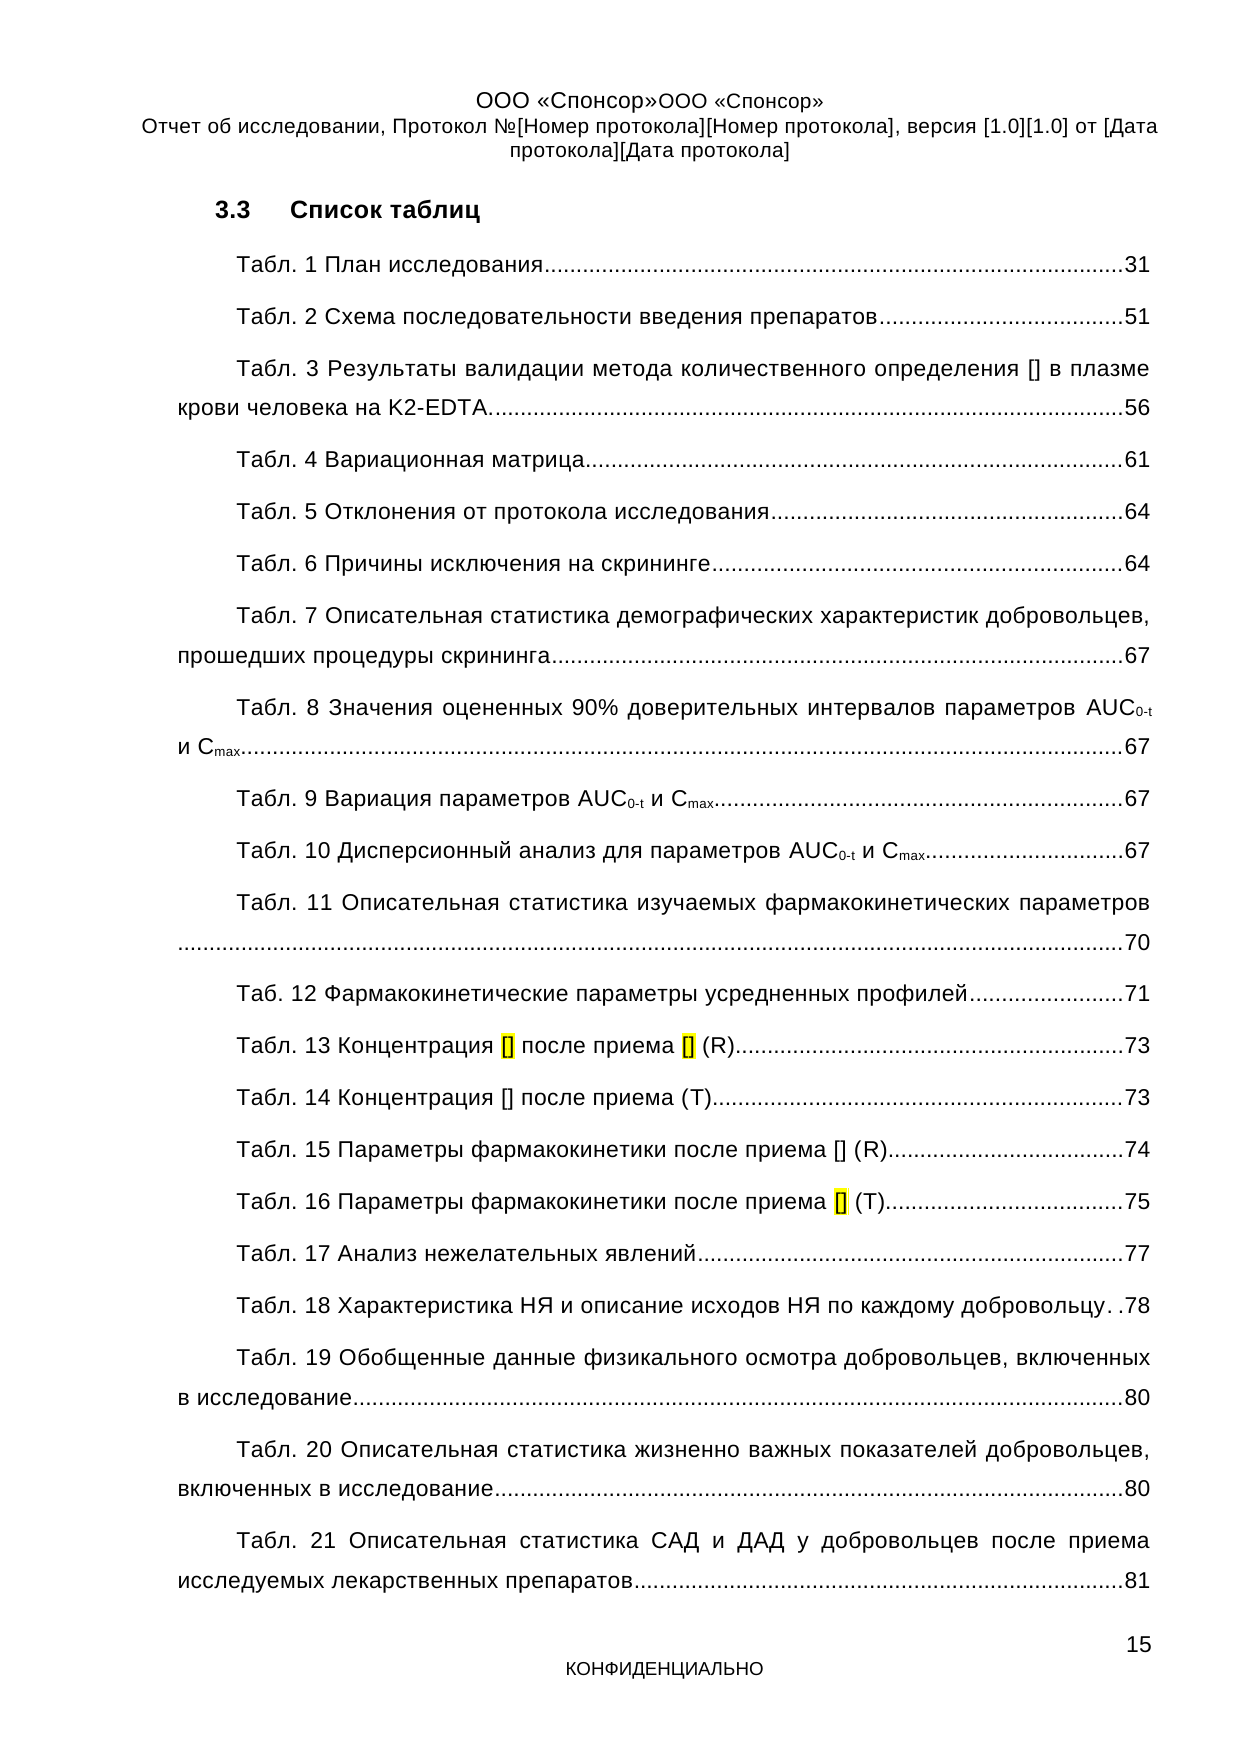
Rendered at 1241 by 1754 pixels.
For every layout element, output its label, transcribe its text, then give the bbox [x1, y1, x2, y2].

text Табл. 2 Схема последовательности введения препаратов 51 [177, 303, 1152, 329]
text Табл. 16 Параметры фармакокинетики после приема [] (T) 75 [849, 1188, 1152, 1215]
text Табл. 18 Характеристика НЯ и описание исходов НЯ по каждому добровольцу 78 [177, 1292, 1152, 1319]
text Табл. 16 Параметры фармакокинетики после приема [] (T) 75 [177, 1188, 834, 1215]
text Табл. 3 Результаты валидации метода количественного определения [] в плазме крови человека на K2-EDTA. 56 [177, 355, 1152, 421]
text Табл. 4 Вариационная матрица 61 [177, 446, 1152, 472]
text Табл. 20 Описательная статистика жизненно важных показателей добровольцев, включенных в исследование 80 [177, 1436, 1152, 1502]
text Таб. 12 Фармакокинетические параметры усредненных профилей 71 [177, 980, 1152, 1007]
text Табл. 10 Дисперсионный анализ для параметров AUC0-t и Cmax 67 [177, 837, 1152, 863]
text Табл. 15 Параметры фармакокинетики после приема [] (R) 74 [177, 1136, 1152, 1163]
text Табл. 21 Описательная статистика САД и ДАД у добровольцев после приема исследуемых лекарственных препаратов 81 [177, 1527, 1152, 1593]
text Табл. 7 Описательная статистика демографических характеристик добровольцев, прошедших процедуры скрининга 67 [177, 602, 1152, 668]
text Табл. 17 Анализ нежелательных явлений 77 [177, 1240, 1152, 1267]
text Табл. 13 Концентрация [] после приема [] (R) 73 [177, 1032, 1152, 1059]
text Табл. 11 Описательная статистика изучаемых фармакокинетических параметров 70 [177, 889, 1152, 955]
text Табл. 5 Отклонения от протокола исследования 64 [177, 498, 1152, 524]
text Табл. 14 Концентрация [] после приема (T) 73 [177, 1084, 1152, 1111]
text Табл. 1 План исследования 31 [177, 251, 1152, 277]
text Табл. 9 Вариация параметров AUC0-t и Cmax 67 [177, 785, 1152, 811]
subtitle Список таблиц [215, 195, 1152, 224]
text Табл. 19 Обобщенные данные физикального осмотра добровольцев, включенных в исследование 80 [177, 1344, 1152, 1410]
text Табл. 8 Значения оцененных 90% доверительных интервалов параметров AUC0-t и Cmax 67 [177, 693, 1152, 759]
text Табл. 6 Причины исключения на скрининге 64 [177, 550, 1152, 576]
